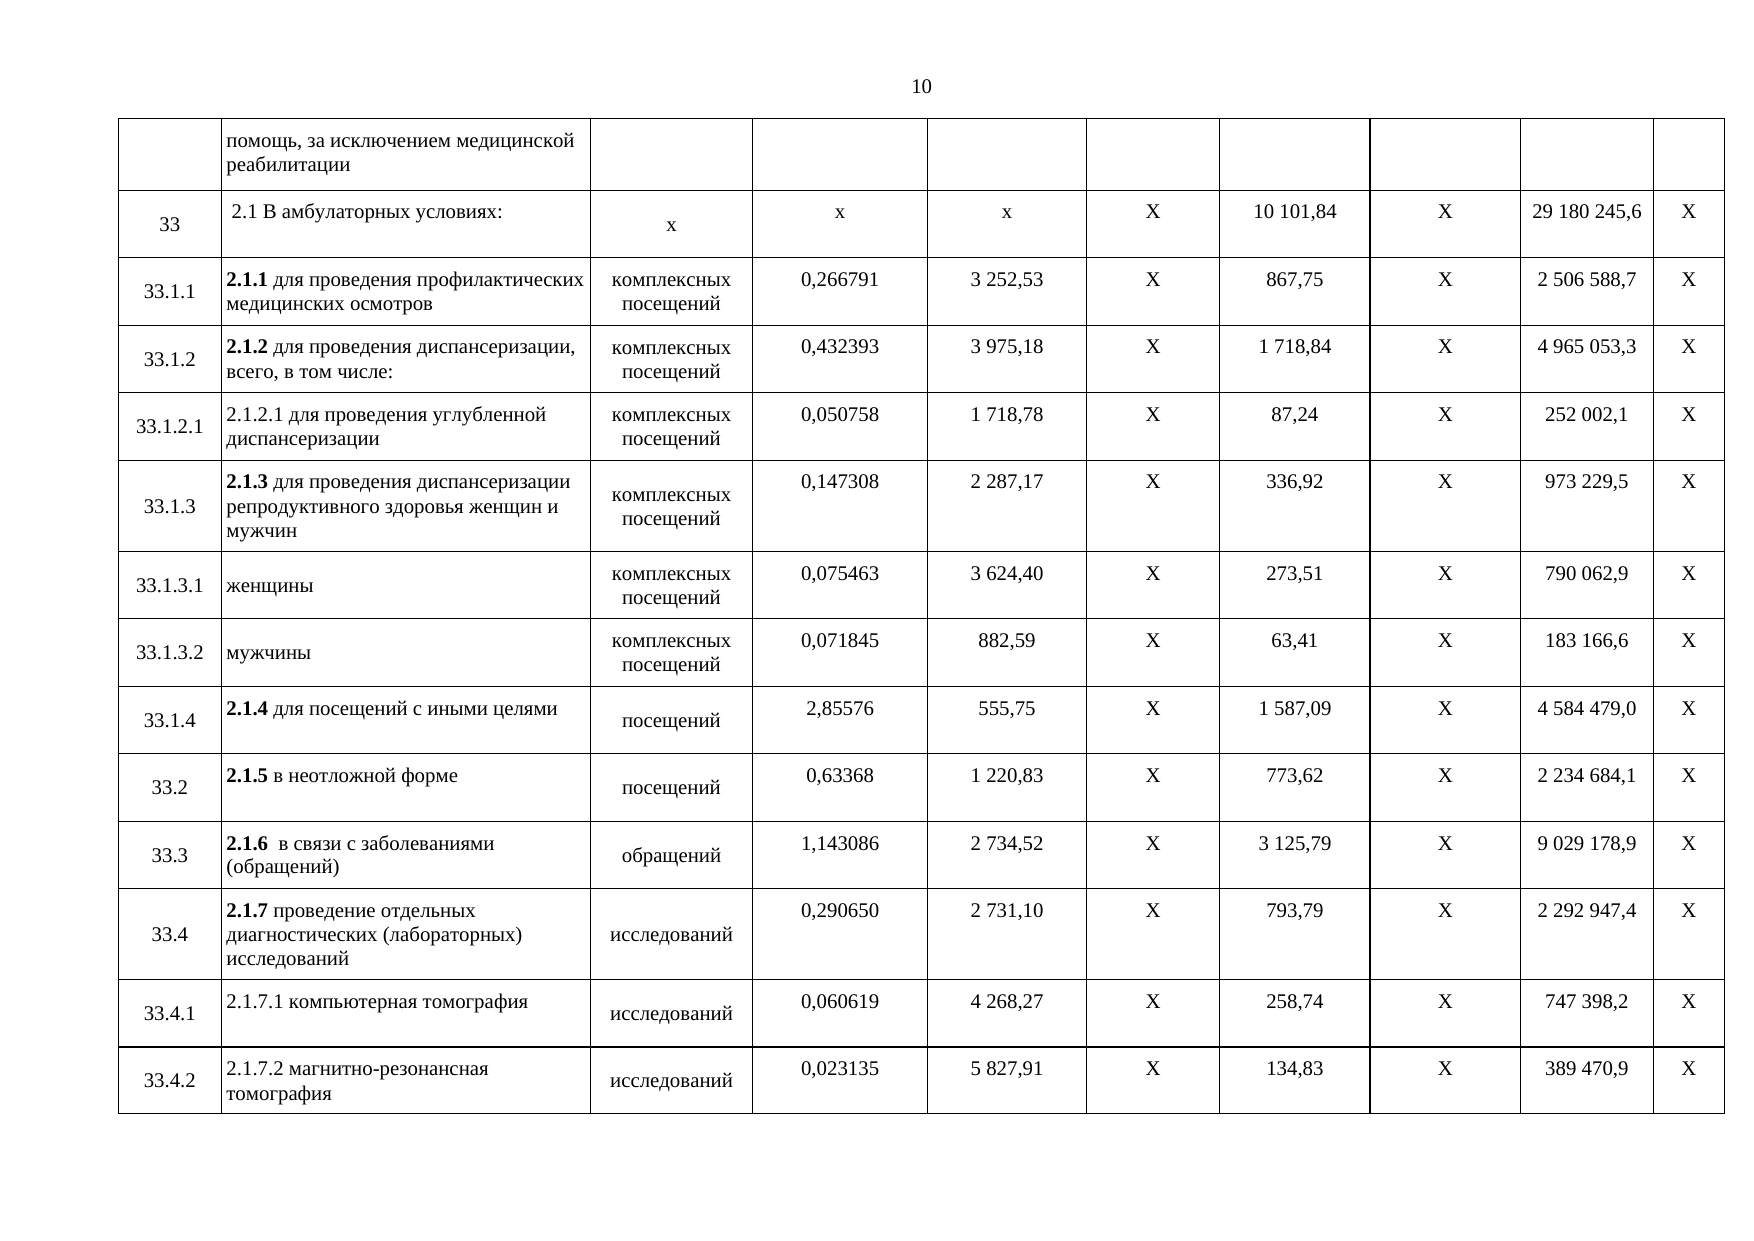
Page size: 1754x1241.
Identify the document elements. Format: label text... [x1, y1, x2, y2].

table_cell 32 [119, 119, 221, 189]
table_cell 2.1.7.1 компьютерная томография [222, 980, 590, 1046]
table_cell 33.1.3 [119, 461, 221, 551]
table_cell 33.1.2.1 [119, 393, 221, 459]
table_cell исследований [591, 1048, 752, 1113]
table_cell X [1654, 191, 1724, 257]
table_cell комплексных посещений [591, 552, 752, 618]
table_cell Х [1371, 393, 1520, 459]
table_cell Х [1371, 754, 1520, 821]
table_cell исследований [591, 889, 752, 979]
table_cell женщины [222, 552, 590, 618]
table_cell 33.4.2 [119, 1048, 221, 1113]
table_cell 33.4.1 [119, 980, 221, 1046]
table_cell 2,85576 [753, 687, 927, 753]
table_cell x [591, 191, 752, 257]
table_cell 2.1.5 в неотложной форме [222, 754, 590, 821]
table_cell X [1654, 687, 1724, 753]
table_cell 3 125,79 [1220, 822, 1369, 888]
table_cell X [1654, 754, 1724, 821]
table_cell Х [1371, 119, 1520, 189]
table_cell 258,74 [1220, 980, 1369, 1046]
table_cell Х [1087, 552, 1219, 618]
table_cell 9 029 178,9 [1521, 822, 1653, 888]
table_cell 33 [119, 191, 221, 257]
table_cell комплексных посещений [591, 326, 752, 392]
table_cell посещений [591, 687, 752, 753]
table_cell Х [1371, 980, 1520, 1046]
table_cell Х [1371, 1048, 1520, 1113]
table_cell 134,83 [1220, 1048, 1369, 1113]
table_cell x [753, 191, 927, 257]
table_cell X [1654, 461, 1724, 551]
table_cell исследований [591, 980, 752, 1046]
table_cell 747 398,2 [1521, 980, 1653, 1046]
table_cell 773,62 [1220, 754, 1369, 821]
table_cell 1,143086 [753, 822, 927, 888]
table_cell X [1654, 393, 1724, 459]
table_cell Х [1371, 552, 1520, 618]
table_cell 0,432393 [753, 326, 927, 392]
table_cell X [1654, 980, 1724, 1046]
table_cell 63,41 [1220, 619, 1369, 686]
table_cell 33.3 [119, 822, 221, 888]
table_cell 790 062,9 [1521, 552, 1653, 618]
table_cell 973 229,5 [1521, 461, 1653, 551]
table_cell Х [1087, 258, 1219, 324]
table_cell 2 506 588,7 [1521, 258, 1653, 324]
table_cell 2.1.1 для проведения профилактических медицинских осмотров [222, 258, 590, 324]
table_cell Х [1371, 191, 1520, 257]
table_cell x [753, 119, 927, 189]
table_cell x [1521, 119, 1653, 189]
table_cell 1 220,83 [928, 754, 1086, 821]
table_cell 555,75 [928, 687, 1086, 753]
table_cell X [1654, 619, 1724, 686]
table_cell 273,51 [1220, 552, 1369, 618]
table_cell Х [1087, 619, 1219, 686]
table_cell 0,060619 [753, 980, 927, 1046]
table_cell 0,023135 [753, 1048, 927, 1113]
table_cell 33.1.3.2 [119, 619, 221, 686]
table_cell 4 268,27 [928, 980, 1086, 1046]
table_cell 867,75 [1220, 258, 1369, 324]
table_cell 33.1.4 [119, 687, 221, 753]
table_cell 2 731,10 [928, 889, 1086, 979]
table_cell 2.1.4 для посещений с иными целями [222, 687, 590, 753]
table_cell X [1654, 552, 1724, 618]
table_cell 0,63368 [753, 754, 927, 821]
table_cell 87,24 [1220, 393, 1369, 459]
table_cell X [1654, 822, 1724, 888]
table_cell 33.4 [119, 889, 221, 979]
table_cell Х [1371, 258, 1520, 324]
table_cell Х [1087, 889, 1219, 979]
table_cell 1 718,78 [928, 393, 1086, 459]
table_cell X [1654, 258, 1724, 324]
table_cell комплексных посещений [591, 619, 752, 686]
table_cell 0,266791 [753, 258, 927, 324]
table_cell 2.1 В амбулаторных условиях: [222, 191, 590, 257]
table_cell 33.1.2 [119, 326, 221, 392]
table_cell 5 827,91 [928, 1048, 1086, 1113]
table_cell 183 166,6 [1521, 619, 1653, 686]
table_cell Х [1371, 619, 1520, 686]
table_cell Х [1087, 461, 1219, 551]
table_cell x [591, 119, 752, 189]
table_cell Х [1371, 889, 1520, 979]
table_cell комплексных посещений [591, 461, 752, 551]
table_cell 252 002,1 [1521, 393, 1653, 459]
table_cell 4 965 053,3 [1521, 326, 1653, 392]
table_cell комплексных посещений [591, 258, 752, 324]
table_cell X [1654, 889, 1724, 979]
table_cell Х [1371, 461, 1520, 551]
table_cell X [1654, 119, 1724, 189]
table_cell Х [1371, 326, 1520, 392]
table_cell 3 975,18 [928, 326, 1086, 392]
table_cell Х [1371, 687, 1520, 753]
table_cell Х [1087, 754, 1219, 821]
table_cell комплексных посещений [591, 393, 752, 459]
table_cell 0,147308 [753, 461, 927, 551]
table_cell Х [1087, 326, 1219, 392]
table_cell 793,79 [1220, 889, 1369, 979]
table_cell 2 292 947,4 [1521, 889, 1653, 979]
table_cell 4 584 479,0 [1521, 687, 1653, 753]
table_cell 2 734,52 [928, 822, 1086, 888]
table_cell 0,075463 [753, 552, 927, 618]
table_cell 882,59 [928, 619, 1086, 686]
table_cell x [1220, 119, 1369, 189]
table_cell 0,071845 [753, 619, 927, 686]
table_cell Х [1087, 822, 1219, 888]
table_cell 3 252,53 [928, 258, 1086, 324]
table_cell Х [1087, 191, 1219, 257]
table_cell посещений [591, 754, 752, 821]
table_cell 389 470,9 [1521, 1048, 1653, 1113]
table_cell 2.1.3 для проведения диспансеризации репродуктивного здоровья женщин и мужчин [222, 461, 590, 551]
table_cell Х [1087, 980, 1219, 1046]
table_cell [222, 119, 590, 189]
table_cell 1 718,84 [1220, 326, 1369, 392]
table_cell 2.1.7.2 магнитно-резонансная томография [222, 1048, 590, 1113]
table_cell 2.1.2.1 для проведения углубленной диспансеризации [222, 393, 590, 459]
table_cell Х [1371, 822, 1520, 888]
table_cell 3 624,40 [928, 552, 1086, 618]
table_cell мужчины [222, 619, 590, 686]
table_cell 29 180 245,6 [1521, 191, 1653, 257]
table_cell Х [1087, 393, 1219, 459]
table_cell обращений [591, 822, 752, 888]
table_cell 2.1.2 для проведения диспансеризации, всего, в том числе: [222, 326, 590, 392]
table_cell Х [1087, 687, 1219, 753]
table_cell x [928, 119, 1086, 189]
table_cell 33.2 [119, 754, 221, 821]
table_cell 0,050758 [753, 393, 927, 459]
table_cell X [1654, 1048, 1724, 1113]
table_cell Х [1087, 1048, 1219, 1113]
table_cell Х [1087, 119, 1219, 189]
table_cell 33.1.3.1 [119, 552, 221, 618]
table_cell 2.1.6 в связи с заболеваниями (обращений) [222, 822, 590, 888]
table_cell 0,290650 [753, 889, 927, 979]
table_cell 10 101,84 [1220, 191, 1369, 257]
table_cell 2 234 684,1 [1521, 754, 1653, 821]
table_cell 2 287,17 [928, 461, 1086, 551]
table_cell x [928, 191, 1086, 257]
table_cell 1 587,09 [1220, 687, 1369, 753]
table_cell X [1654, 326, 1724, 392]
table_cell 2.1.7 проведение отдельных диагностических (лабораторных) исследований [222, 889, 590, 979]
table_cell 336,92 [1220, 461, 1369, 551]
table_cell 33.1.1 [119, 258, 221, 324]
